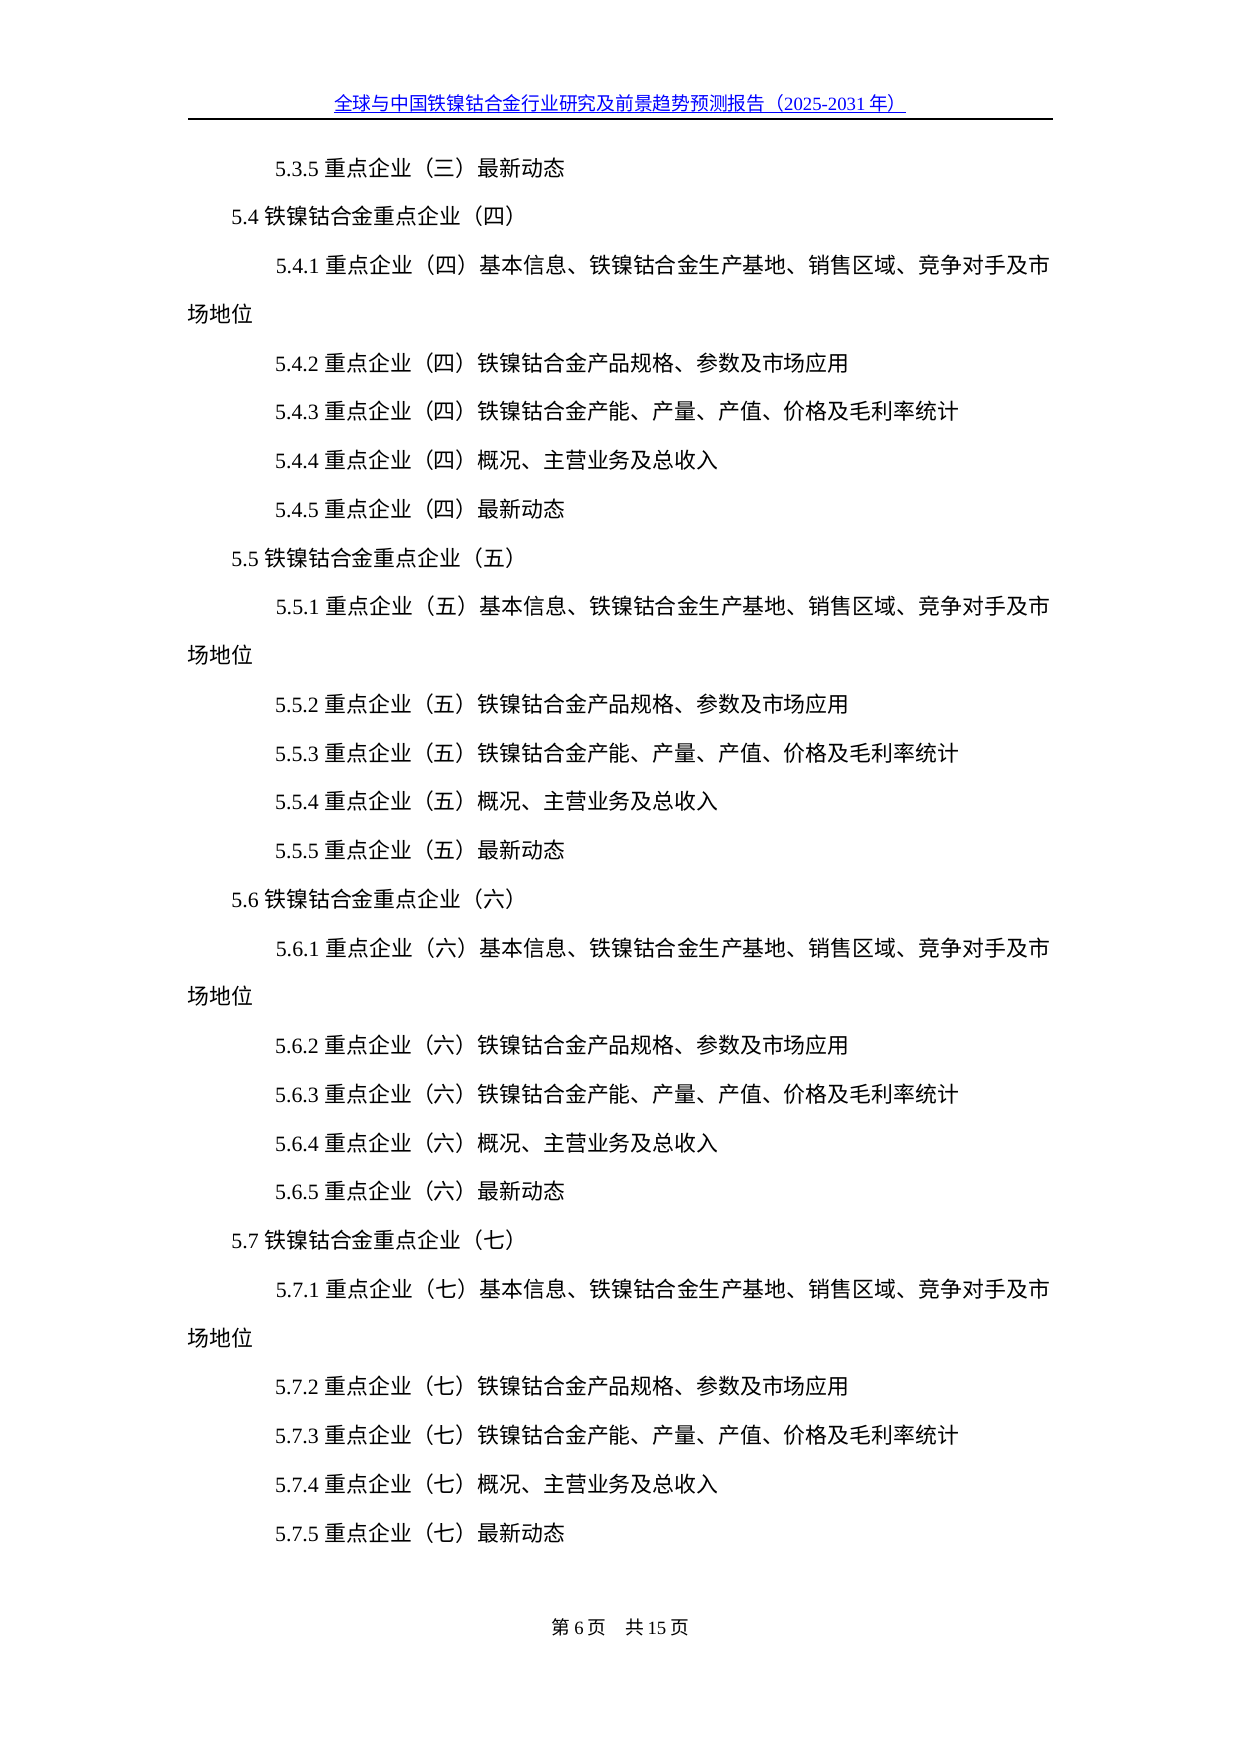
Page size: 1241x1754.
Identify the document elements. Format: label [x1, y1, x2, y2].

text [187, 150, 1053, 1548]
